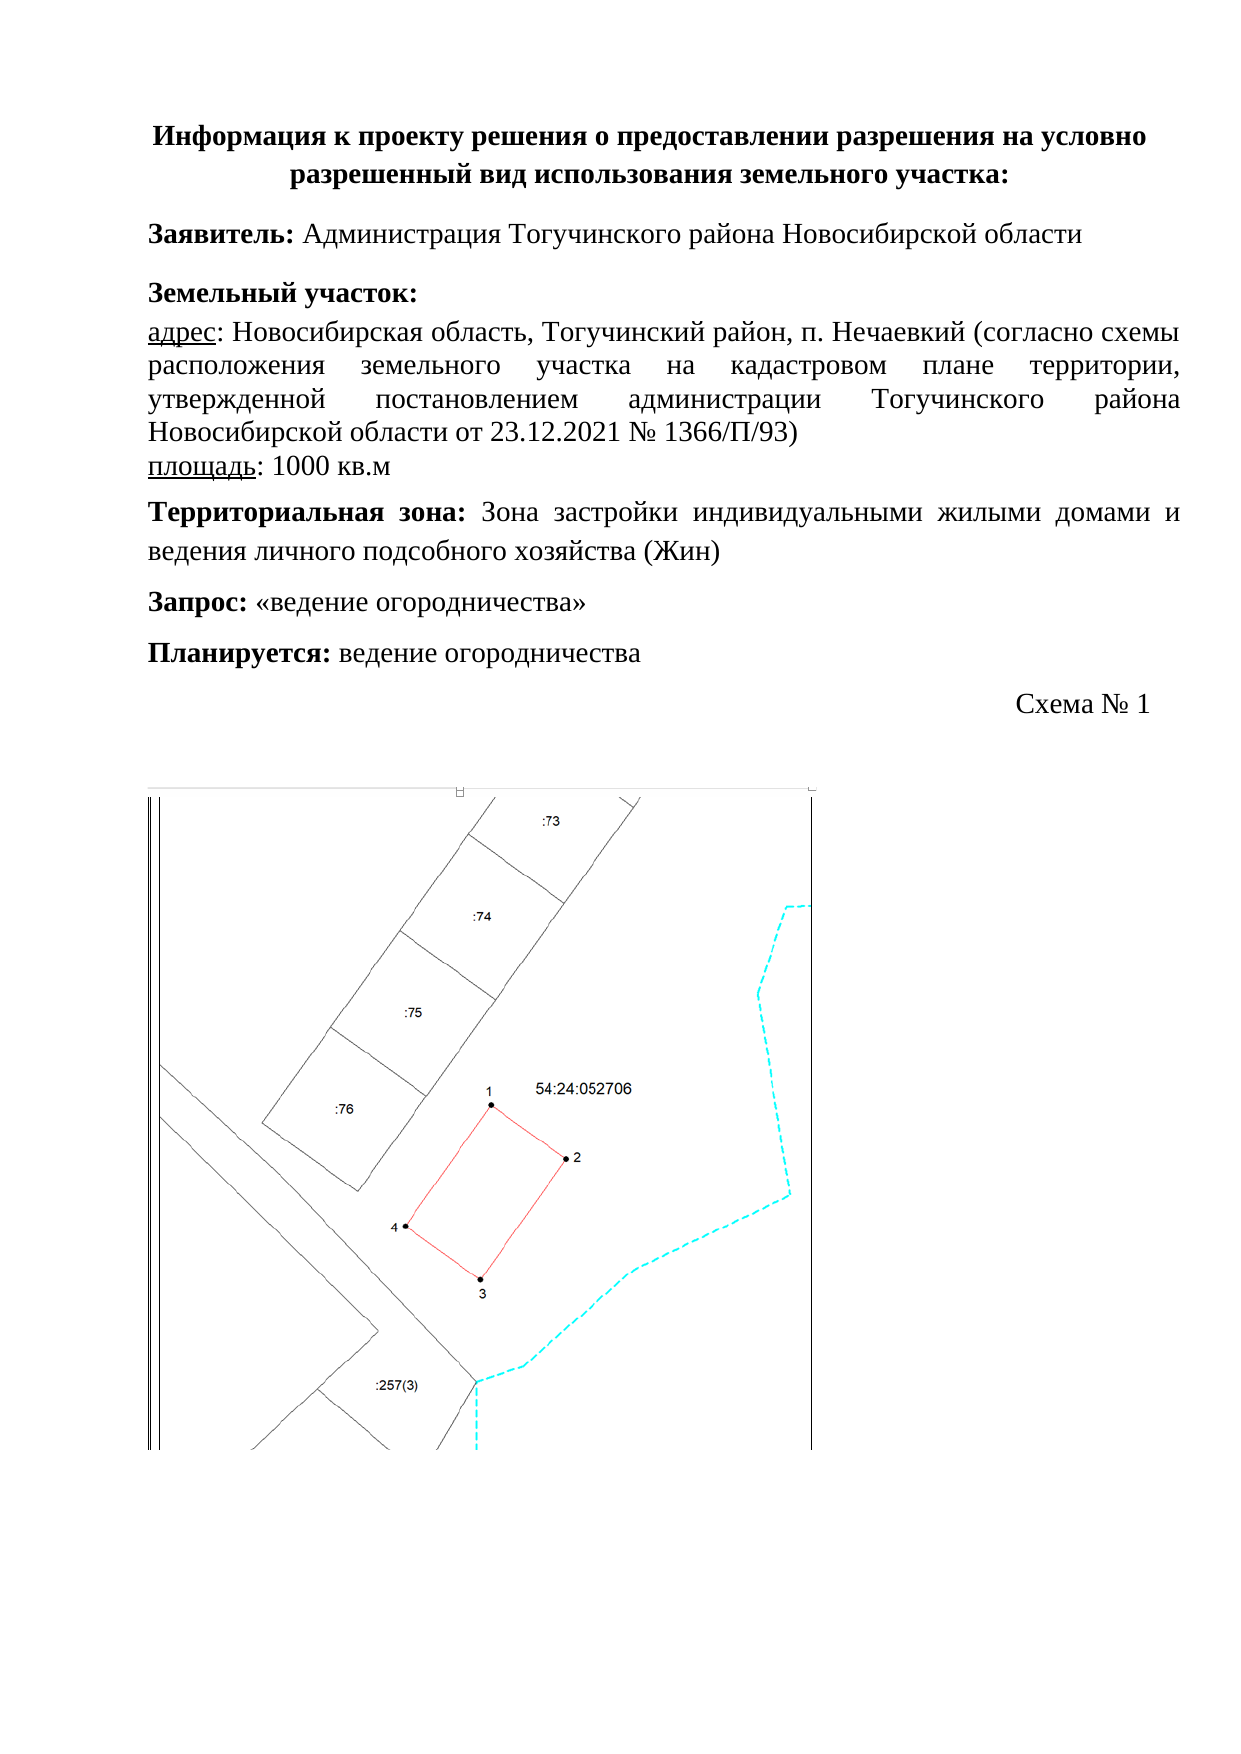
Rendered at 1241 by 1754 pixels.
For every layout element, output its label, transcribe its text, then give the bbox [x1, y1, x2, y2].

text Заявитель: Администрация Тогучинского района Новосибирской области [148, 216, 1152, 249]
text Планируется: ведение огородничества [148, 635, 1181, 668]
text площадь: 1000 кв.м [148, 448, 1181, 482]
text Запрос: «ведение огородничества» [148, 584, 1181, 617]
text Территориальная зона: Зона застройки индивидуальными жилыми домами и ведения личного подсобного хозяйства (Жин) [148, 494, 1181, 566]
text Земельный участок: [148, 275, 1181, 309]
text Схема № 1 [148, 686, 1181, 719]
picture [147, 787, 817, 1450]
text Информация к проекту решения о предоставлении разрешения на условно разрешенный вид использования земельного участка: [148, 118, 1152, 190]
text адрес: Новосибирская область, Тогучинский район, п. Нечаевкий (согласно схемы расположения земельного участка на кадастровом плане территории, утвержденной постановлением администрации Тогучинского района Новосибирской области от 23.12.2021 № 1366/П/93) [148, 314, 1181, 448]
